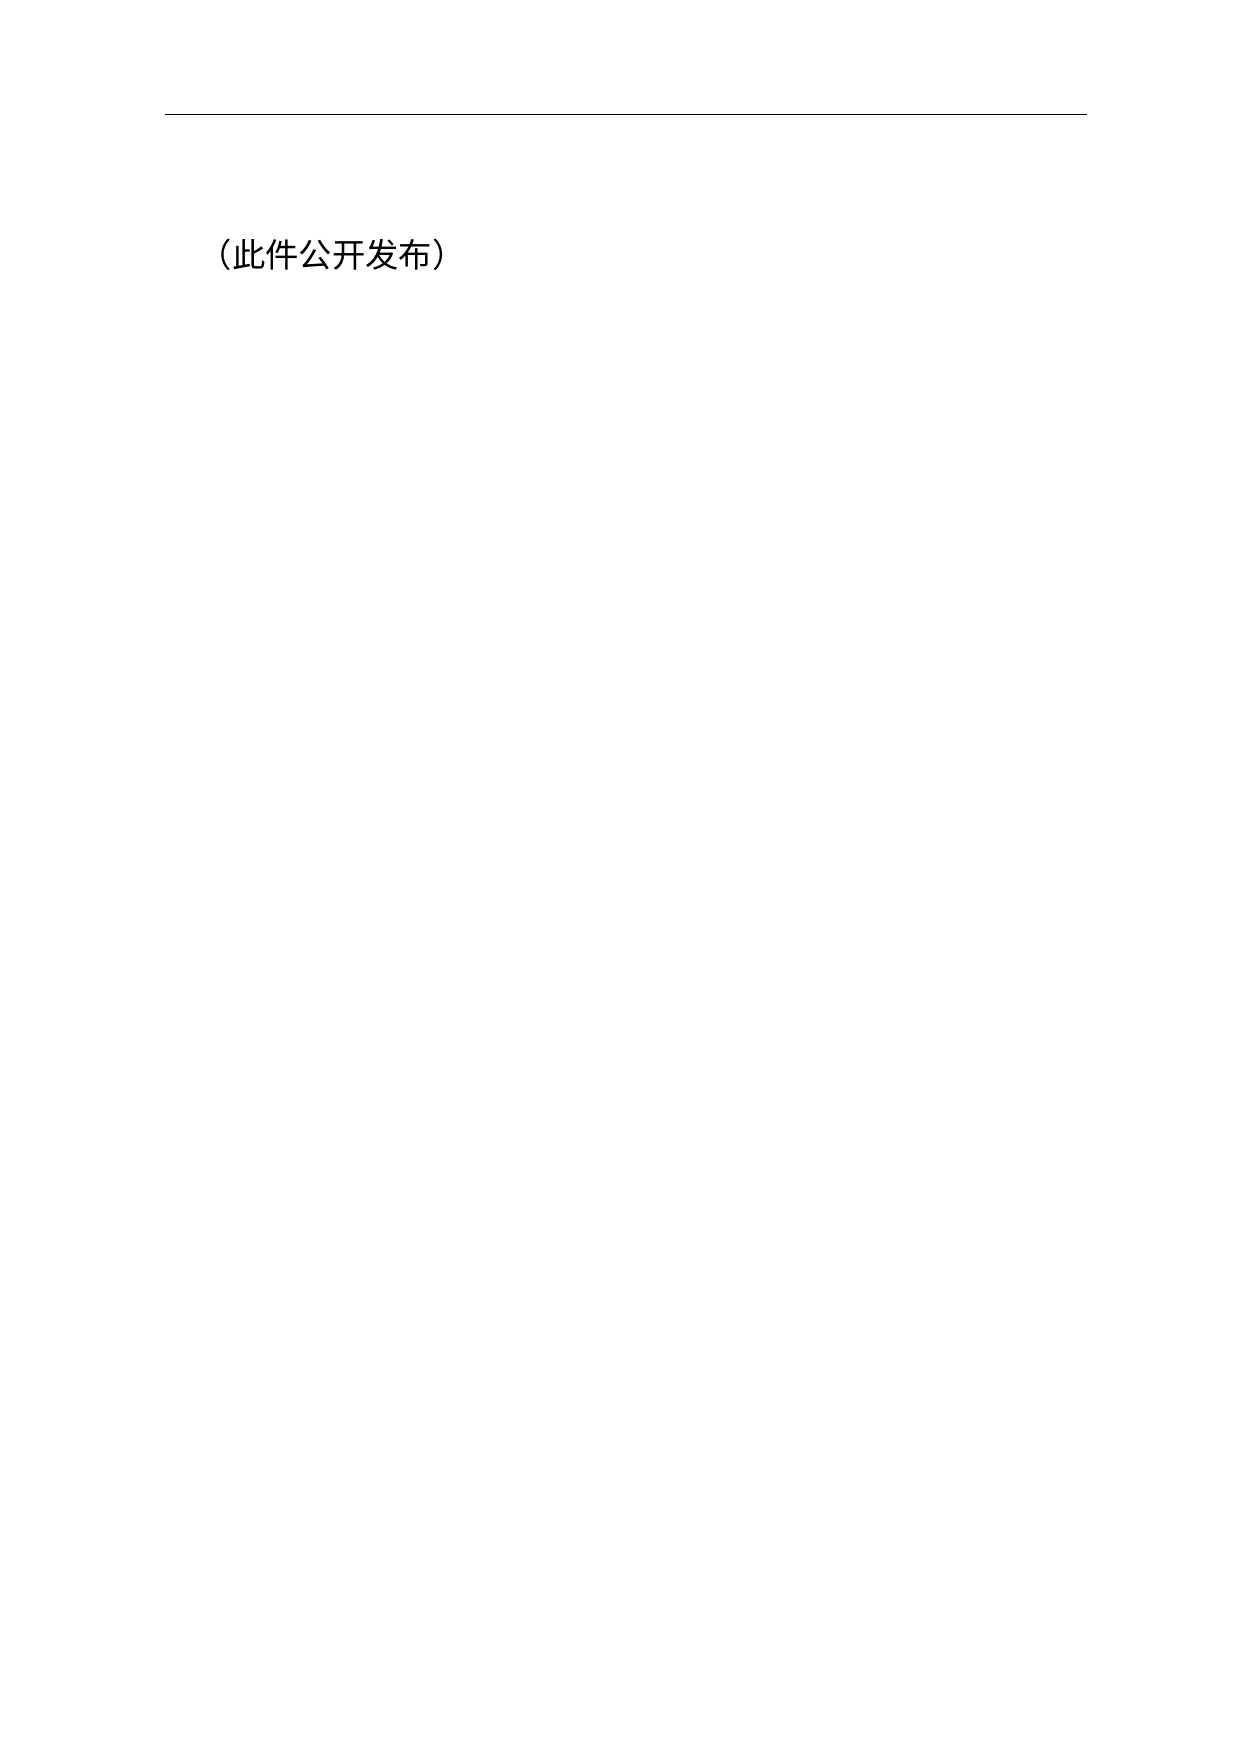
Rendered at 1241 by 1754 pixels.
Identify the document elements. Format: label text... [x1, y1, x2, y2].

text （此件公开发布） [165, 220, 1087, 287]
